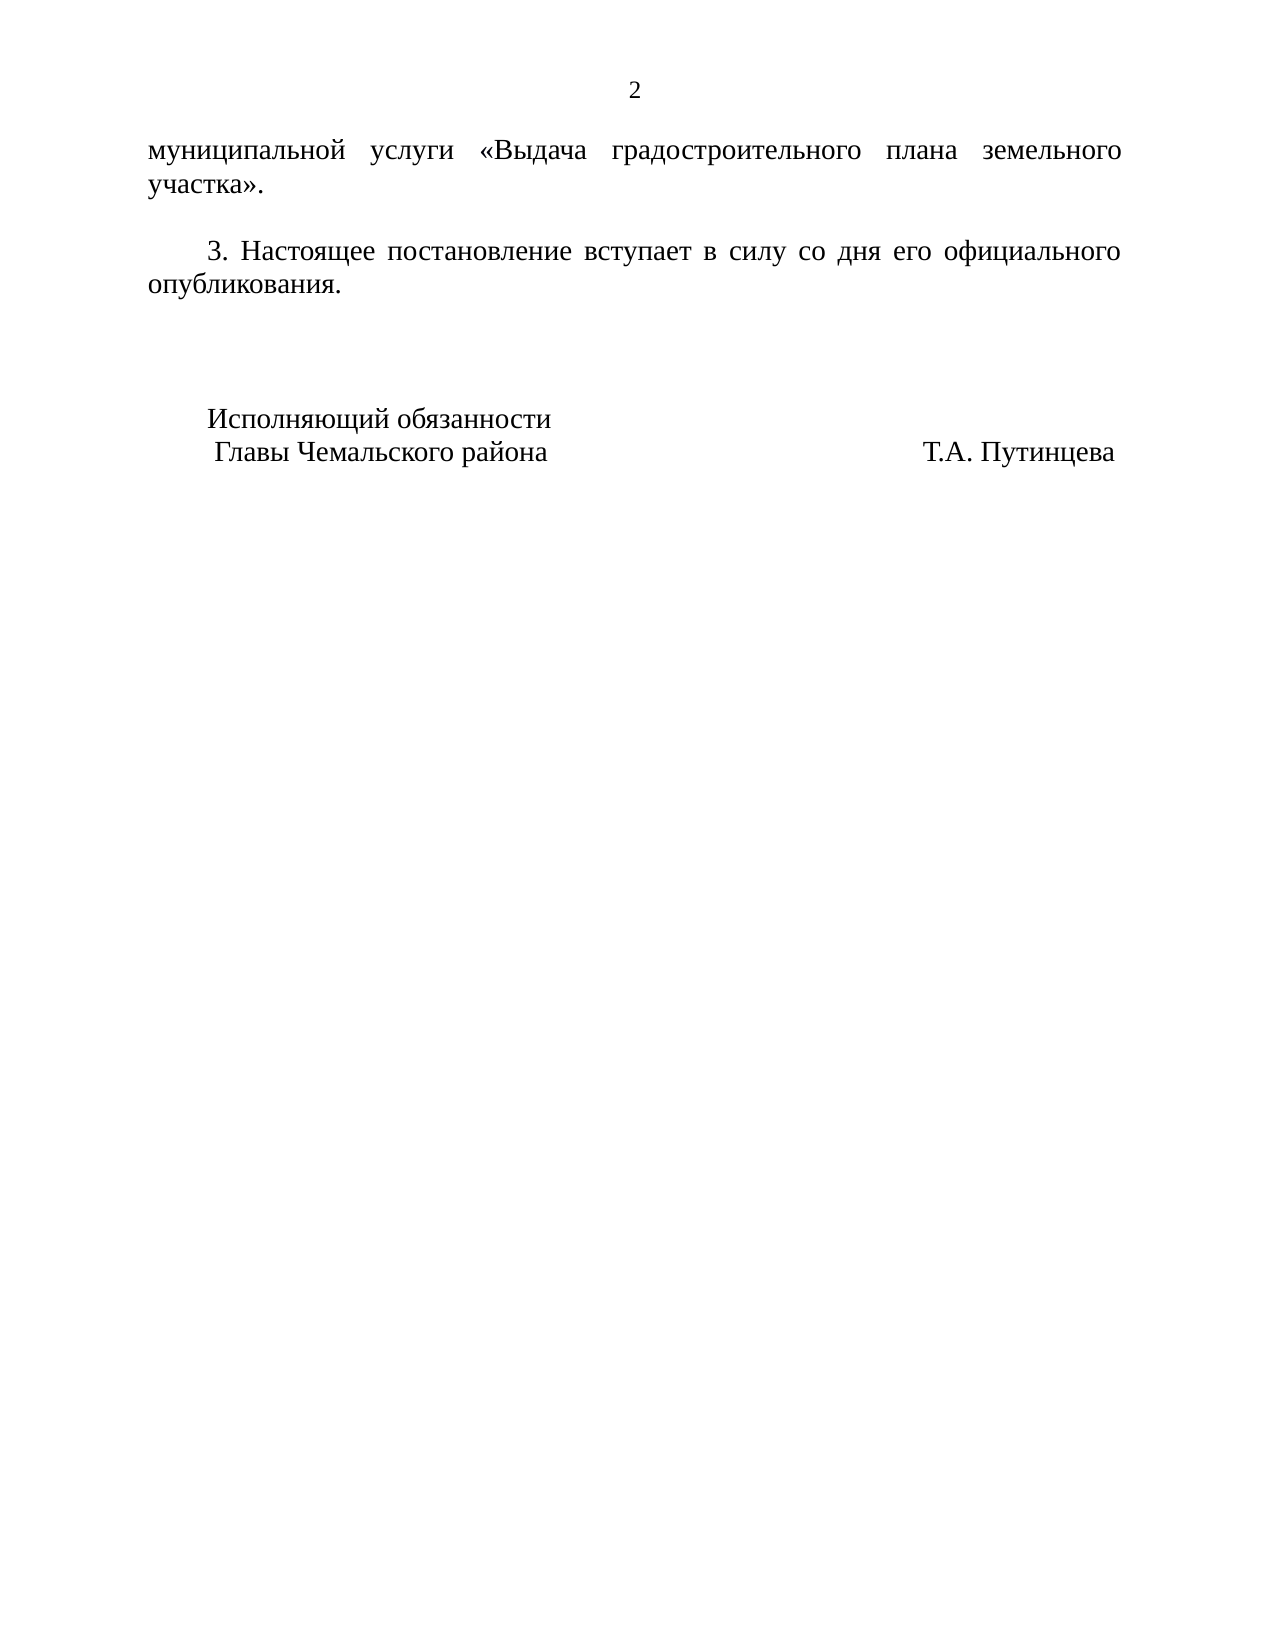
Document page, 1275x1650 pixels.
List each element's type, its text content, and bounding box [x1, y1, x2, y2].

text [148, 132, 1122, 199]
text Исполняющий обязанности [148, 401, 1152, 434]
text Главы Чемальского района Т.А. Путинцева [148, 434, 1152, 468]
text 3. Настоящее постановление вступает в силу со дня его официального опубликования. [148, 233, 1122, 300]
